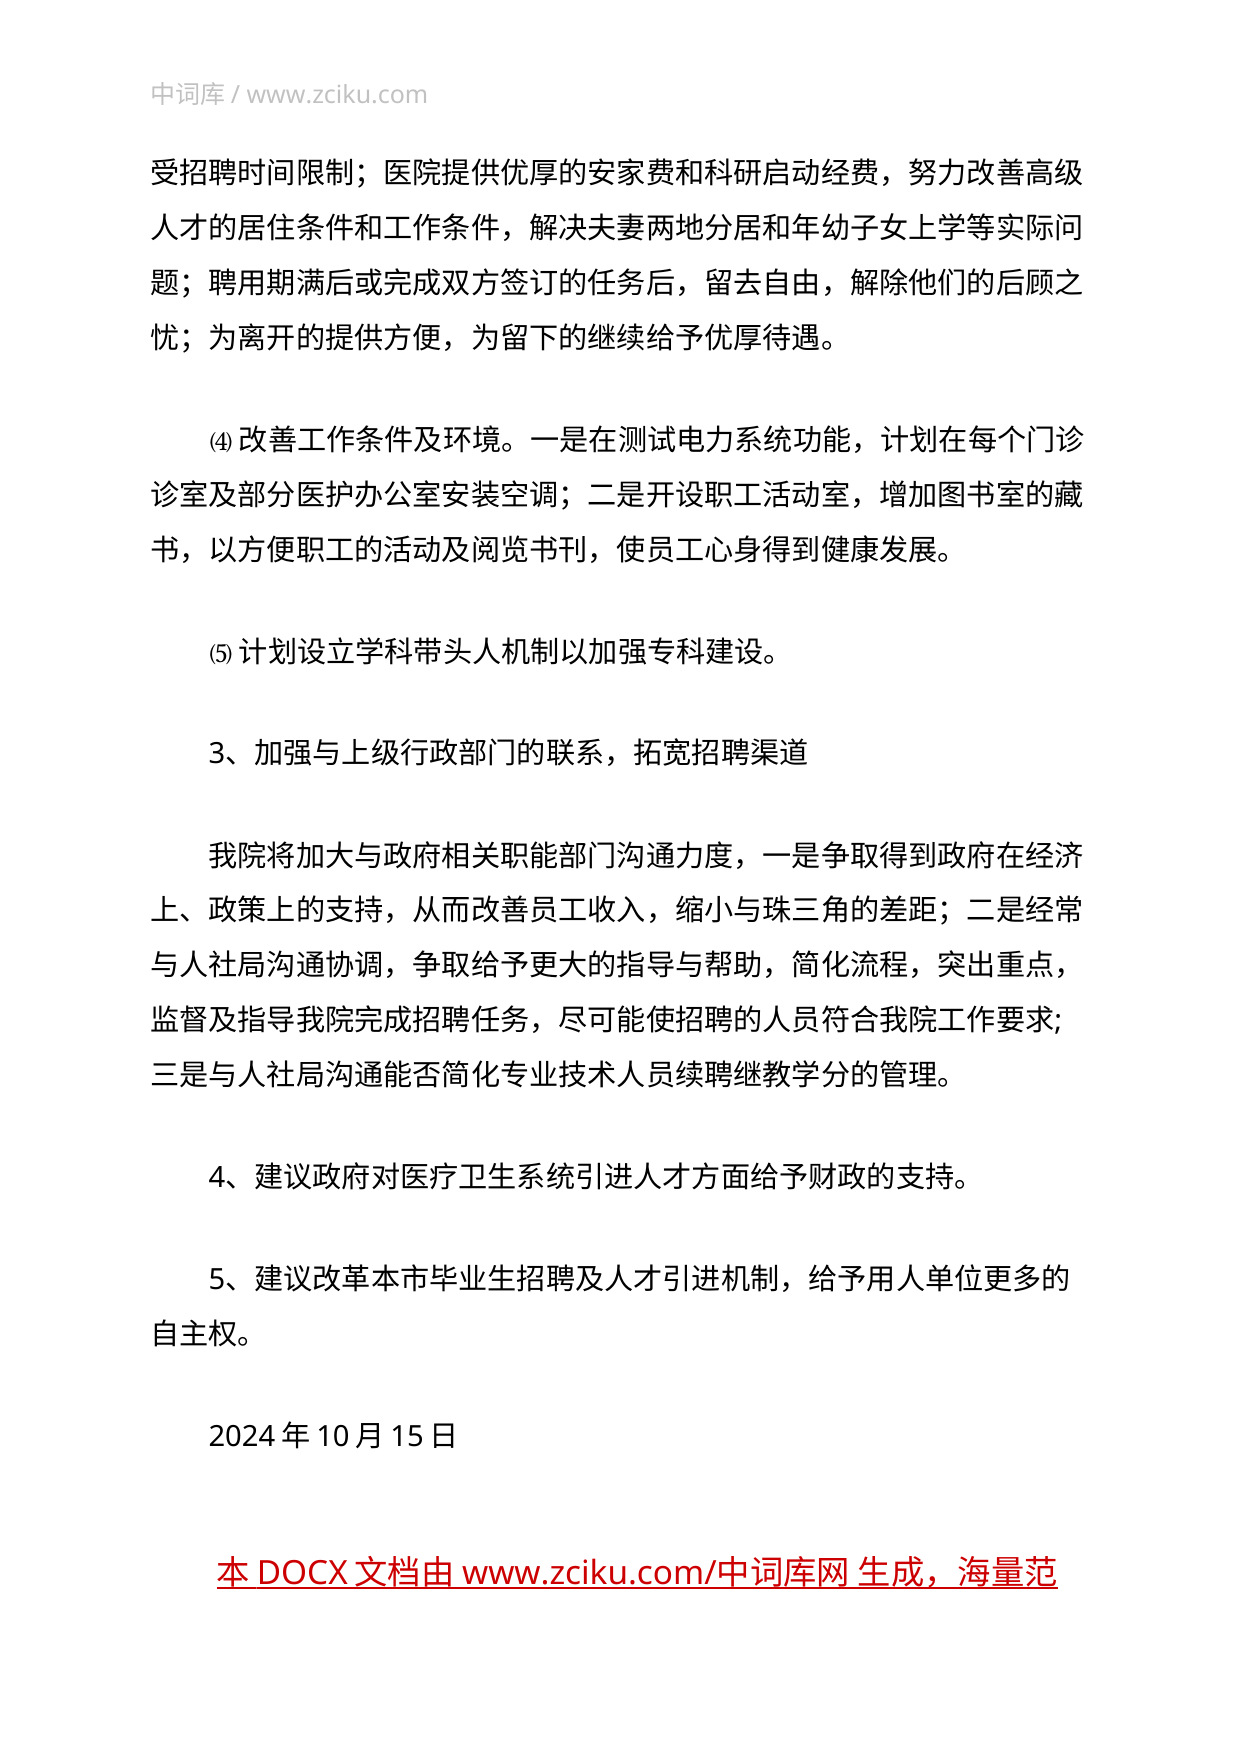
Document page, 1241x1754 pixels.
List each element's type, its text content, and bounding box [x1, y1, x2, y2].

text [150, 1546, 1090, 1594]
text ⑸计划设立学科带头人机制以加强专科建设。 [150, 628, 1090, 671]
text 4、建议政府对医疗卫生系统引进人才方面给予财政的支持。 [150, 1153, 1090, 1196]
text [150, 150, 1090, 357]
text 我院将加大与政府相关职能部门沟通力度，一是争取得到政府在经济上、政策上的支持，从而改善员工收入，缩小与珠三角的差距；二是经常与人社局沟通协调，争取给予更大的指导与帮助，简化流程，突出重点，监督及指导我院完成招聘任务，尽可能使招聘的人员符合我院工作要求;三是与人社局沟通能否简化专业技术人员续聘继教学分的管理。 [150, 832, 1090, 1094]
text 3、加强与上级行政部门的联系，拓宽招聘渠道 [150, 730, 1090, 772]
text 5、建议改革本市毕业生招聘及人才引进机制，给予用人单位更多的自主权。 [150, 1256, 1090, 1353]
text ⑷改善工作条件及环境。一是在测试电力系统功能，计划在每个门诊诊室及部分医护办公室安装空调；二是开设职工活动室，增加图书室的藏书，以方便职工的活动及阅览书刊，使员工心身得到健康发展。 [150, 416, 1090, 569]
text 2024年10月15日 [150, 1412, 1090, 1455]
